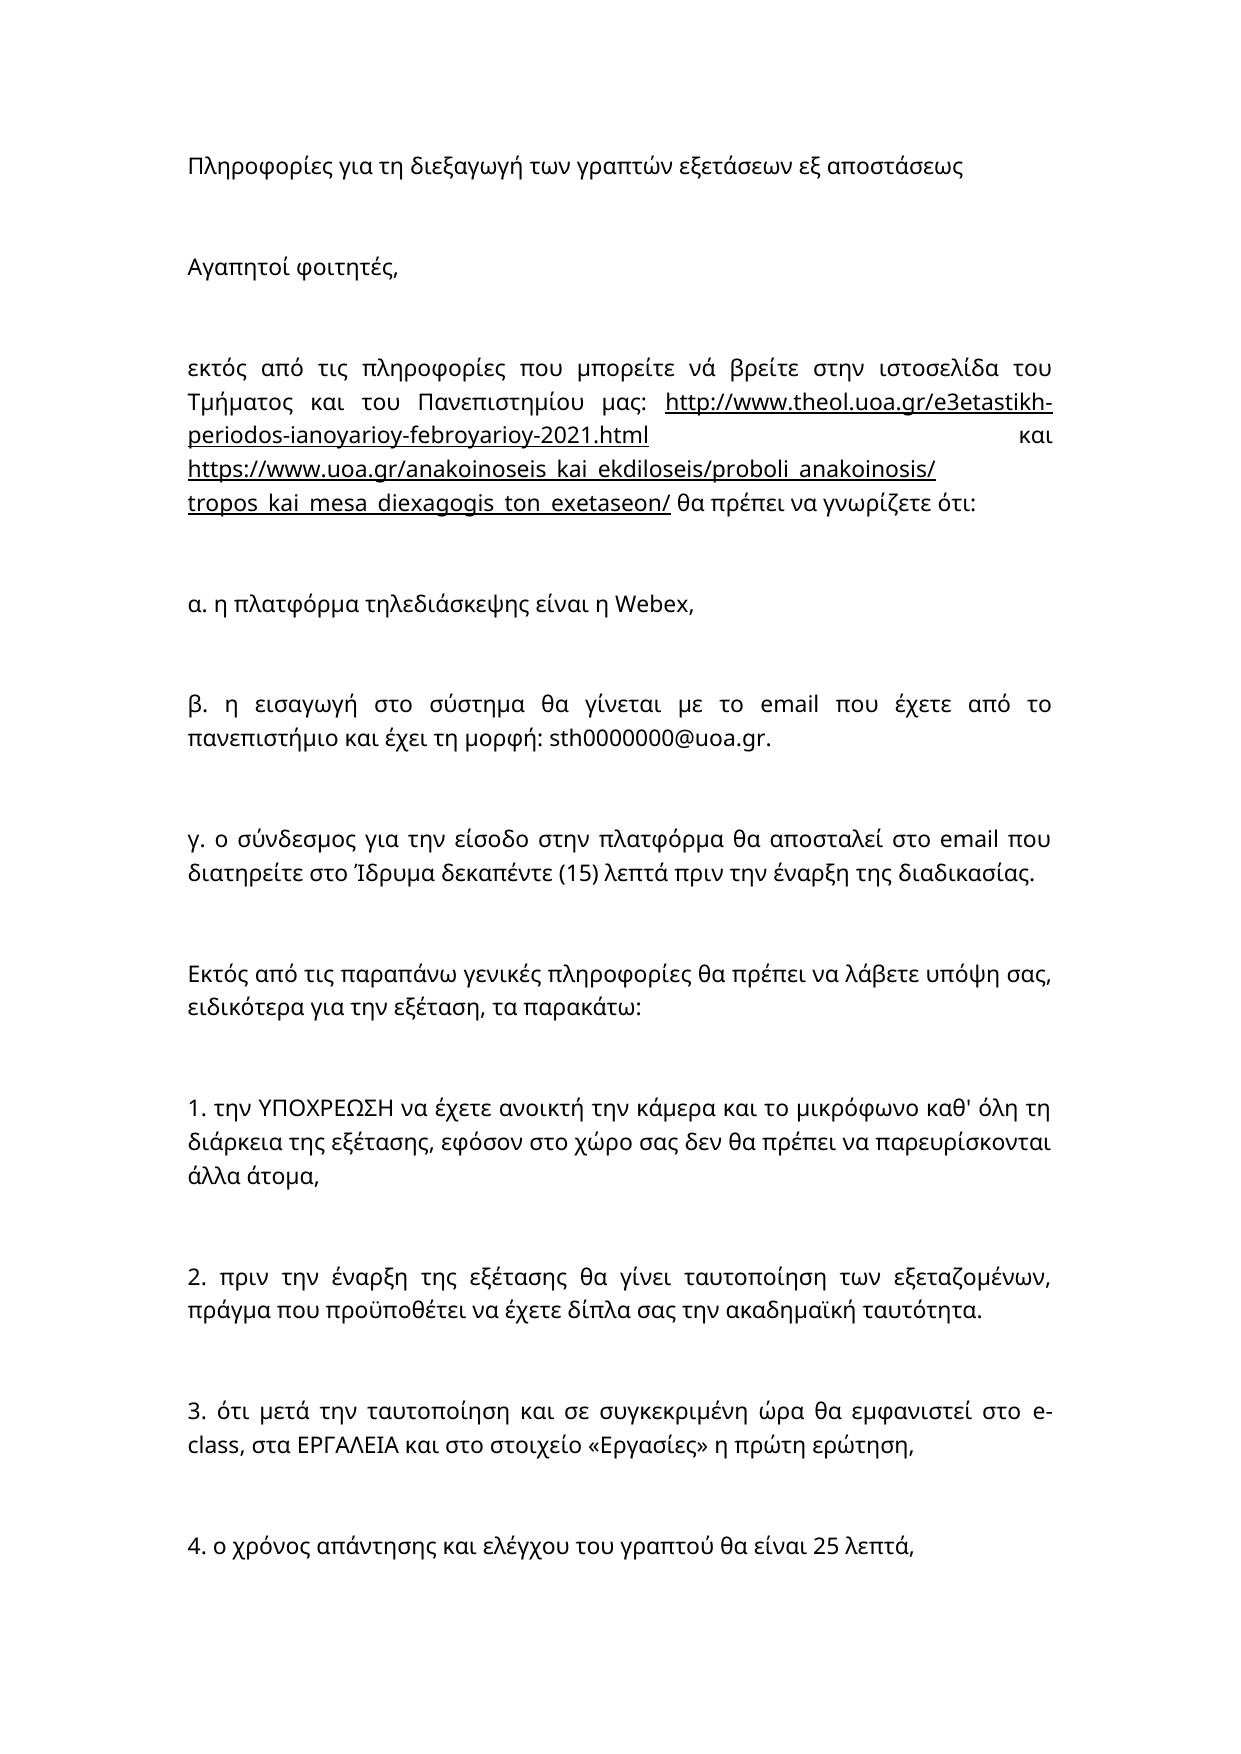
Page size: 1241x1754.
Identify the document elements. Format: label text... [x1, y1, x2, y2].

text Αγαπητοί φοιτητές, [187, 251, 1053, 282]
text Εκτός από τις παραπάνω γενικές πληροφορίες θα πρέπει να λάβετε υπόψη σας, ειδικότερα για την εξέταση, τα παρακάτω: [187, 957, 1053, 1022]
text 4. ο χρόνος απάντησης και ελέγχου του γραπτού θα είναι 25 λεπτά, [187, 1529, 1053, 1561]
text 2. πριν την έναρξη της εξέτασης θα γίνει ταυτοποίηση των εξεταζομένων, πράγμα που προϋποθέτει να έχετε δίπλα σας την ακαδημαϊκή ταυτότητα. [187, 1260, 1053, 1325]
text α. η πλατφόρμα τηλεδιάσκεψης είναι η Webex, [187, 587, 1053, 619]
text 3. ότι μετά την ταυτοποίηση και σε συγκεκριμένη ώρα θα εμφανιστεί στο e- class, στα ΕΡΓΑΛΕΙΑ και στο στοιχείο «Εργασίες» η πρώτη ερώτηση, [187, 1395, 1053, 1460]
text 1. την ΥΠΟΧΡΕΩΣΗ να έχετε ανοικτή την κάμερα και το μικρόφωνο καθ' όλη τη διάρκεια της εξέτασης, εφόσον στο χώρο σας δεν θα πρέπει να παρευρίσκονται άλλα άτομα, [187, 1092, 1053, 1191]
text β. η εισαγωγή στο σύστημα θα γίνεται με το email που έχετε από το πανεπιστήμιο και έχει τη μορφή: sth0000000@uoa.gr. [187, 688, 1053, 753]
text Πληροφορίες για τη διεξαγωγή των γραπτών εξετάσεων εξ αποστάσεως [187, 150, 1053, 181]
text γ. ο σύνδεσμος για την είσοδο στην πλατφόρμα θα αποσταλεί στο email που διατηρείτε στο Ίδρυμα δεκαπέντε (15) λεπτά πριν την έναρξη της διαδικασίας. [187, 823, 1053, 888]
text εκτός από τις πληροφορίες που μπορείτε νά βρείτε στην ιστοσελίδα του Τμήματος και του Πανεπιστημίου μας: http://www.theol.uoa.gr/e3etastikh-periodos-ianoyarioy-febroyarioy-2021.html και https://www.uoa.gr/anakoinoseis_kai_ekdiloseis/proboli_anakoinosis/tropos_kai_mesa_diexagogis_ton_exetaseon/ θα πρέπει να γνωρίζετε ότι: [187, 352, 1053, 518]
